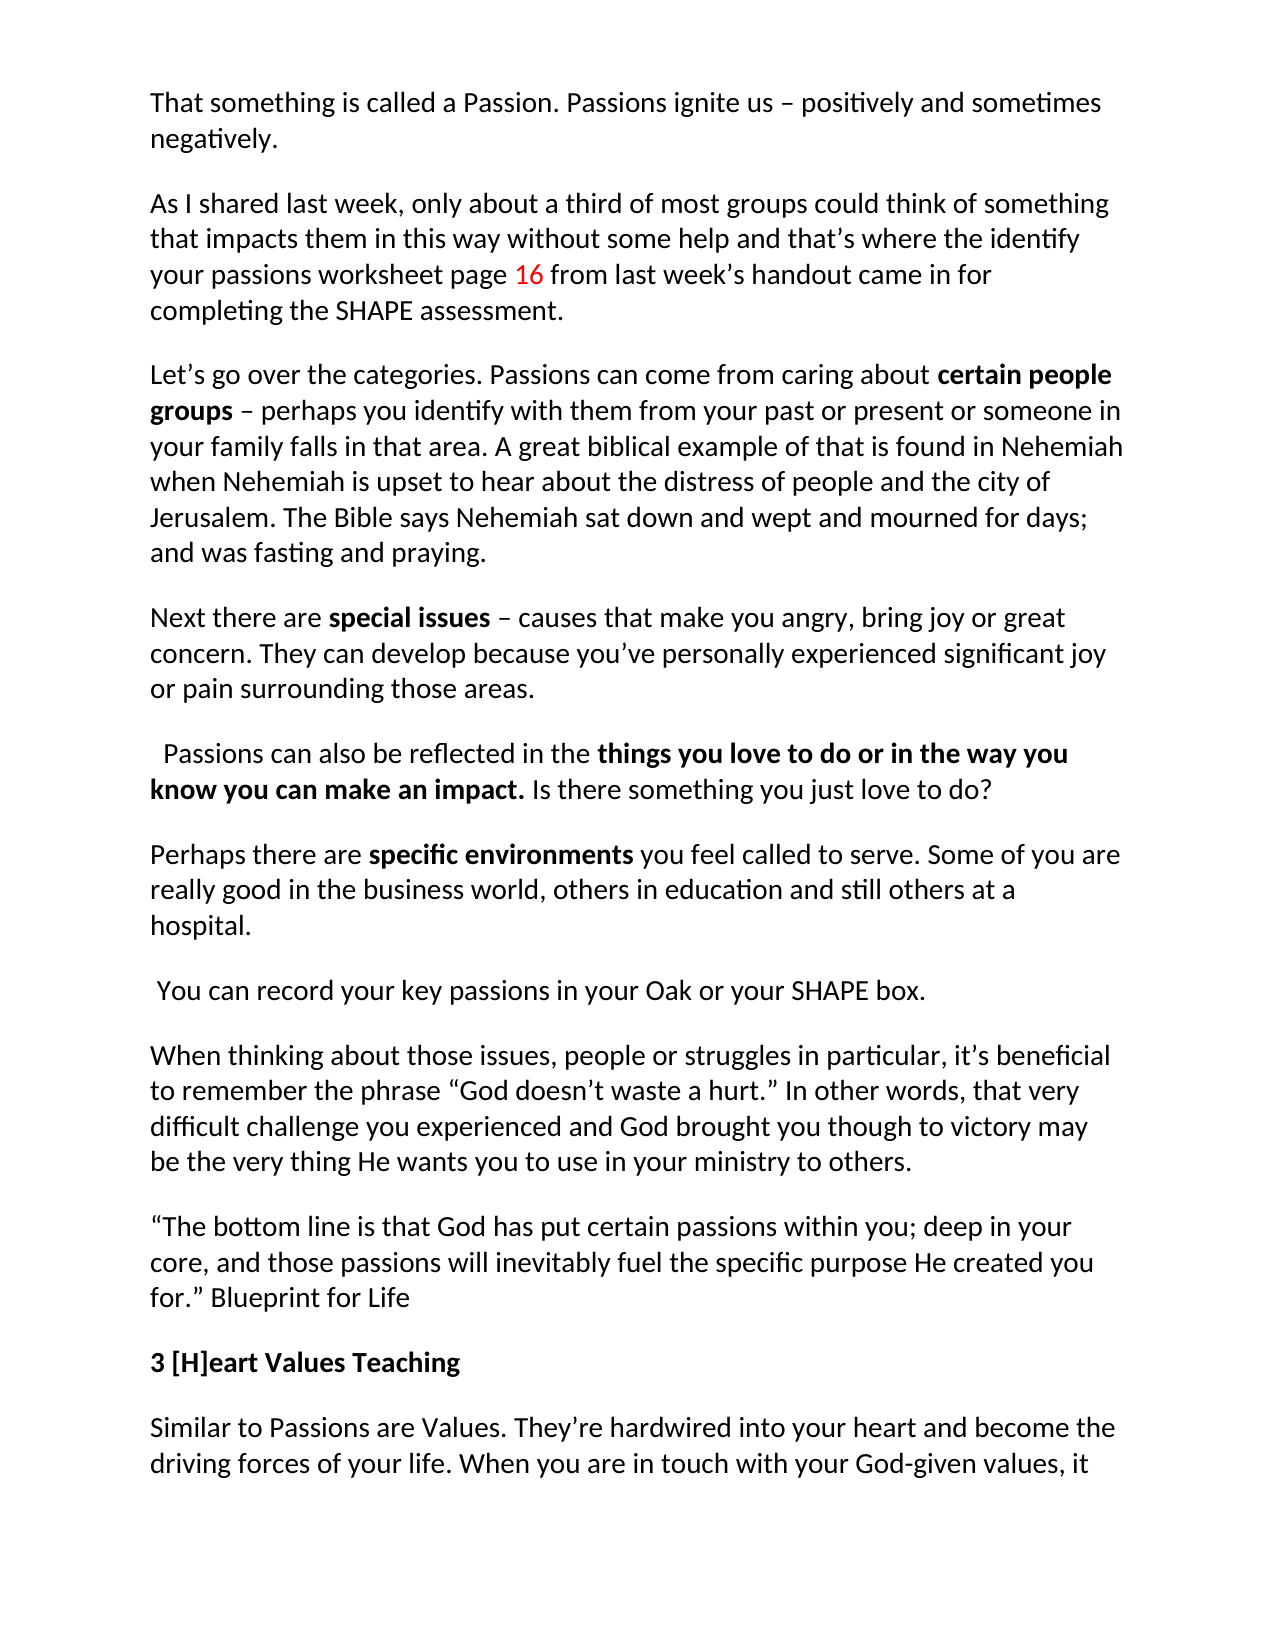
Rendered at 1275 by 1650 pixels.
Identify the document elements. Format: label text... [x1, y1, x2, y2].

text When thinking about those issues, people or struggles in particular, it’s beneficial to remember the phrase “God doesn’t waste a hurt.” In other words, that very difficult challenge you experienced and God brought you though to victory may be the very thing He wants you to use in your ministry to others. [150, 1037, 1125, 1179]
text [150, 1409, 1125, 1480]
text Passions can also be reflected in the things you love to do or in the way you know you can make an impact. Is there something you just love to do? [150, 735, 1125, 807]
text Perhaps there are specific environments you feel called to serve. Some of you are really good in the business world, others in education and still others at a hospital. [150, 836, 1125, 943]
text “The bottom line is that God has put certain passions within you; deep in your core, and those passions will inevitably fuel the specific purpose He created you for.” Blueprint for Life [150, 1208, 1125, 1315]
text You can record your key passions in your Oak or your SHAPE box. [150, 972, 1125, 1007]
text Let’s go over the categories. Passions can come from caring about certain people groups – perhaps you identify with them from your past or present or someone in your family falls in that area. A great biblical example of that is found in Nehemiah when Nehemiah is upset to hear about the distress of people and the city of Jerusalem. The Bible says Nehemiah sat down and wept and mourned for days; and was fasting and praying. [150, 356, 1125, 570]
text Next there are special issues – causes that make you angry, bring joy or great concern. They can develop because you’ve personally experienced significant joy or pain surrounding those areas. [150, 599, 1125, 706]
text 3 [H]eart Values Teaching [150, 1344, 1125, 1380]
text As I shared last week, only about a third of most groups could think of something that impacts them in this way without some help and that’s where the identify your passions worksheet page 16 from last week’s handout came in for completing the SHAPE assessment. [150, 185, 1125, 327]
text That something is called a Passion. Passions ignite us – positively and sometimes negatively. [150, 84, 1125, 156]
